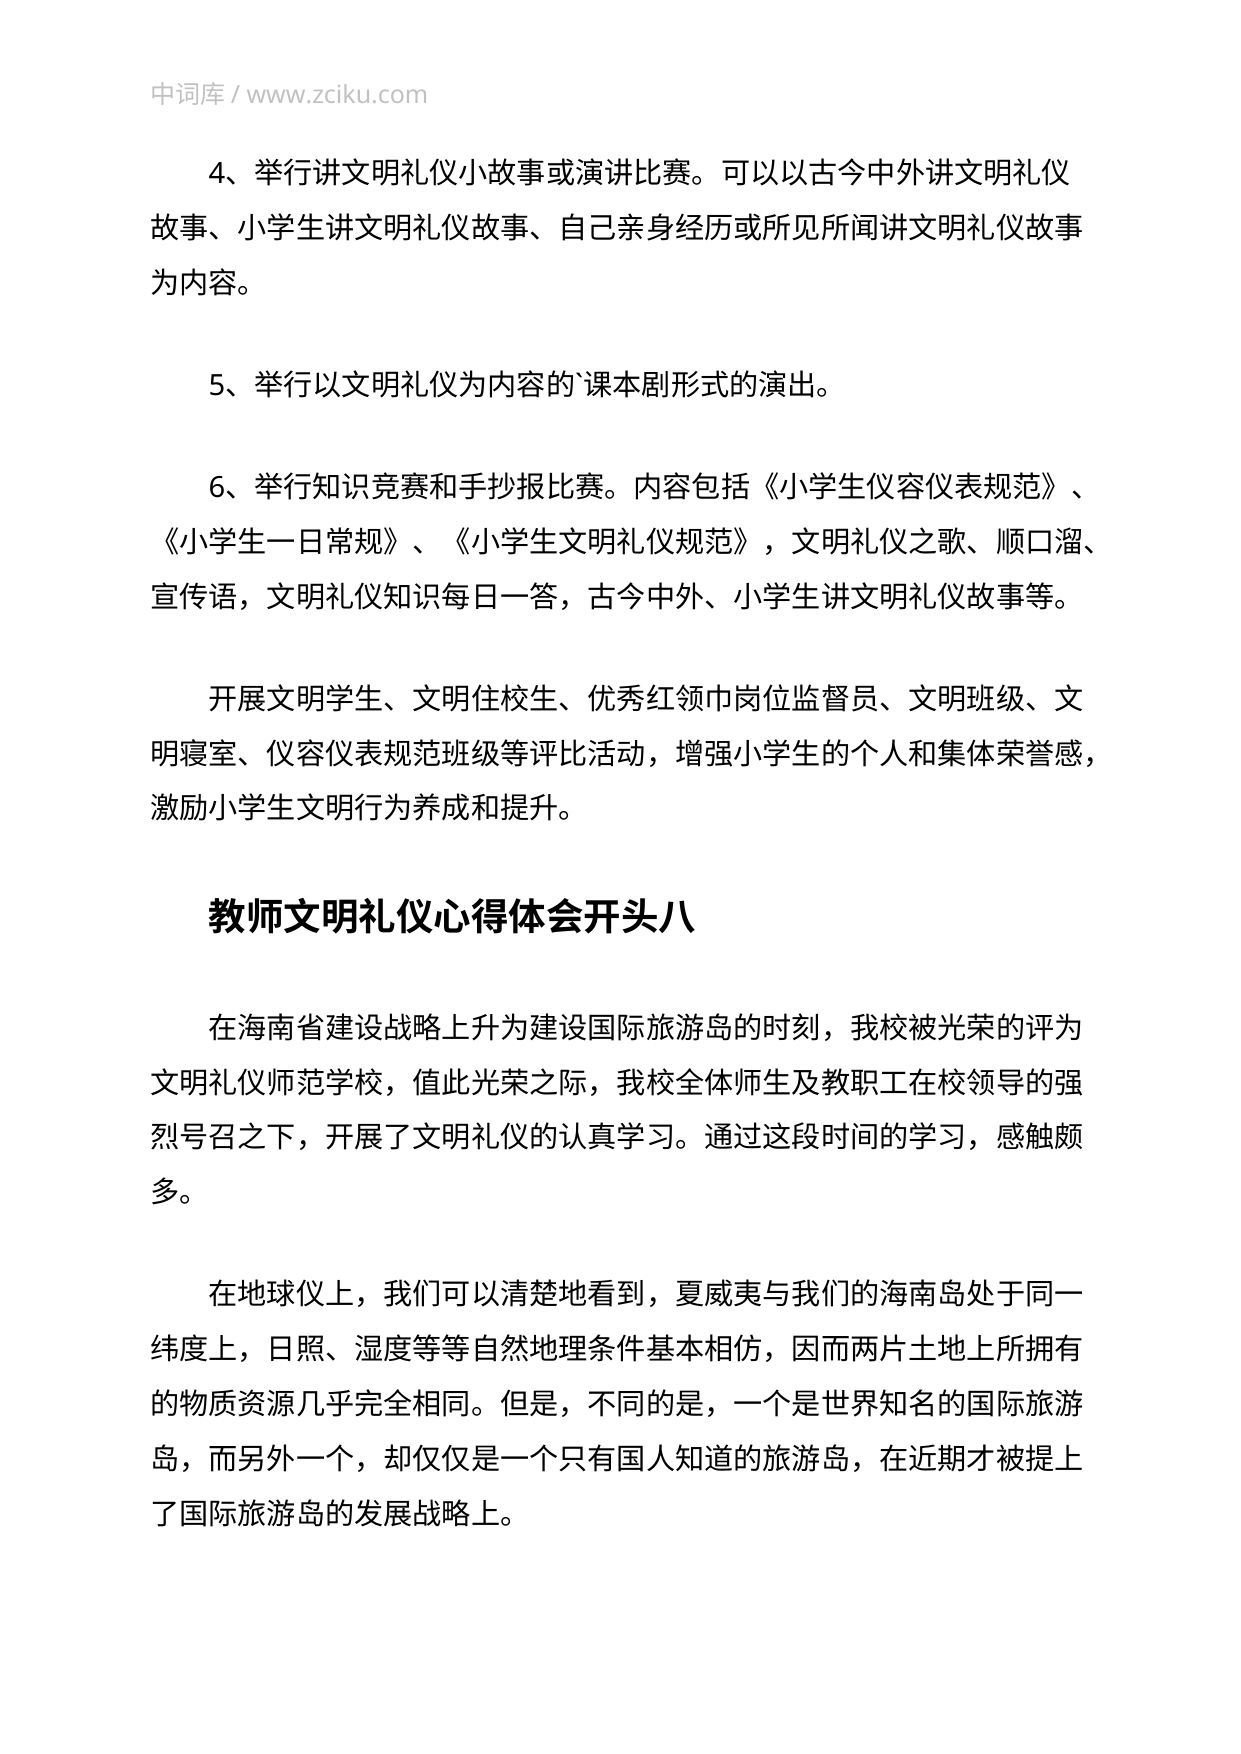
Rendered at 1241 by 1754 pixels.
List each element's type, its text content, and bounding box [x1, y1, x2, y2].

text 教师文明礼仪心得体会开头八 [150, 887, 1090, 941]
text 6、举行知识竞赛和手抄报比赛。内容包括《小学生仪容仪表规范》、《小学生一日常规》、《小学生文明礼仪规范》，文明礼仪之歌、顺口溜、宣传语，文明礼仪知识每日一答，古今中外、小学生讲文明礼仪故事等。 [150, 464, 1090, 616]
text 开展文明学生、文明住校生、优秀红领巾岗位监督员、文明班级、文明寝室、仪容仪表规范班级等评比活动，增强小学生的个人和集体荣誉感，激励小学生文明行为养成和提升。 [150, 675, 1090, 827]
text 在地球仪上，我们可以清楚地看到，夏威夷与我们的海南岛处于同一纬度上，日照、湿度等等自然地理条件基本相仿，因而两片土地上所拥有的物质资源几乎完全相同。但是，不同的是，一个是世界知名的国际旅游岛，而另外一个，却仅仅是一个只有国人知道的旅游岛，在近期才被提上了国际旅游岛的发展战略上。 [150, 1271, 1090, 1533]
text 在海南省建设战略上升为建设国际旅游岛的时刻，我校被光荣的评为文明礼仪师范学校，值此光荣之际，我校全体师生及教职工在校领导的强烈号召之下，开展了文明礼仪的认真学习。通过这段时间的学习，感触颇多。 [150, 1004, 1090, 1211]
text 4、举行讲文明礼仪小故事或演讲比赛。可以以古今中外讲文明礼仪故事、小学生讲文明礼仪故事、自己亲身经历或所见所闻讲文明礼仪故事为内容。 [150, 150, 1090, 302]
text 5、举行以文明礼仪为内容的`课本剧形式的演出。 [150, 362, 1090, 404]
